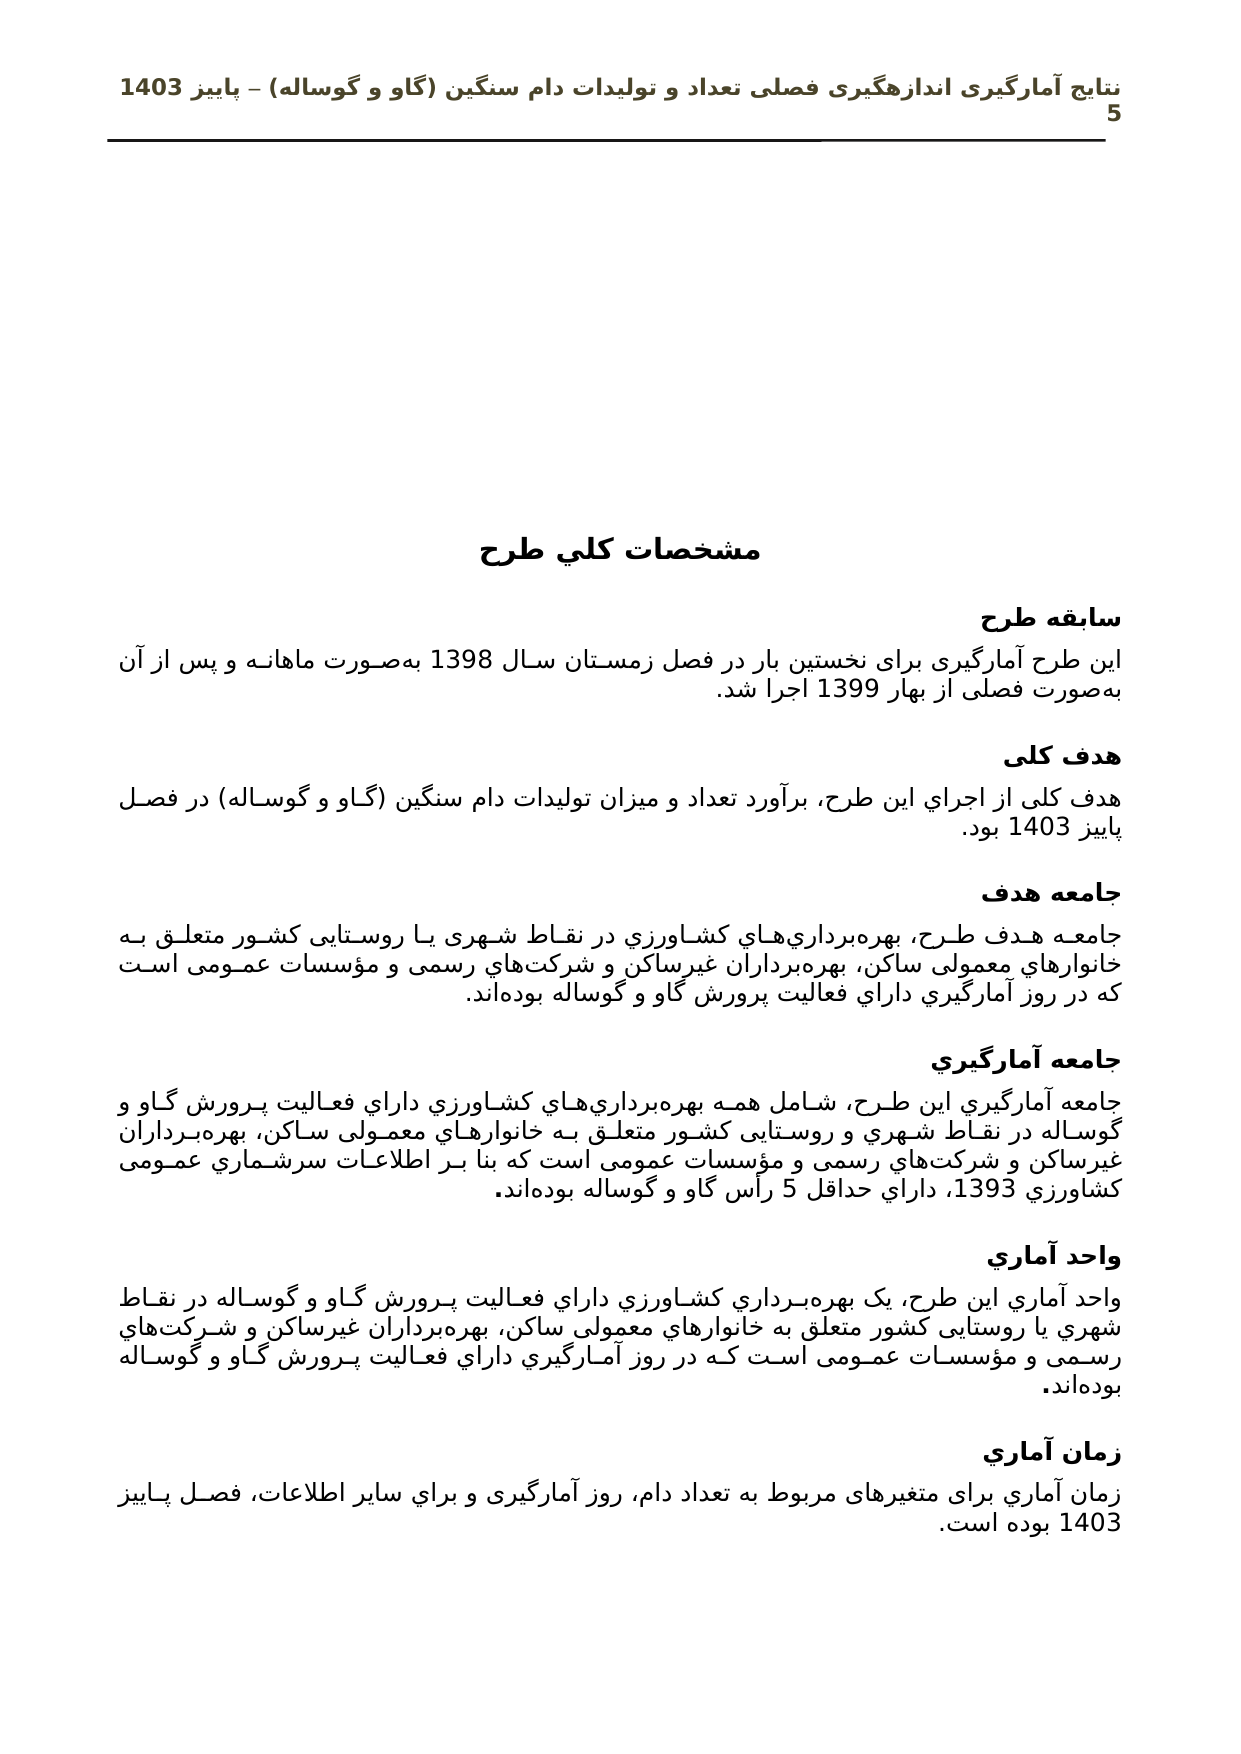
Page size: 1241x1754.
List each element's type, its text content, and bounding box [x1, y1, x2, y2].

text واحد آماري [118, 1241, 1122, 1270]
text هدف کلی [118, 741, 1122, 770]
text واحد آماري اين طرح، يک بهره‌برداري کشاورزي داراي فعالیت پرورش گاو و گوساله در نقاط شهري يا روستايی کشور متعلق به خانوارهاي معمولی ساکن، بهره‌برداران غیرساکن و شرکت‌هاي رسمی و مؤسسات عمومی است که در روز آمارگیري داراي فعالیت پرورش گاو و گوساله بوده‌اند. [118, 1283, 1122, 1399]
text جامعه‌ هدف [118, 879, 1122, 908]
text هدف کلی از اجراي اين طرح، برآورد تعداد و میزان تولیدات دام سنگین (گاو و گوساله) در فصل پاییز 1403 بود. [118, 783, 1122, 841]
text این طرح آمارگیری برای نخستین بار در فصل زمستان سال 1398 به‌صورت ماهانه و پس از آن به‌صورت فصلی از بهار 1399 اجرا شد. [118, 645, 1122, 704]
text جامعه آمارگیري اين طرح، شامل همه بهره‌برداري‌هاي کشاورزي داراي فعالیت پرورش گاو و گوساله در نقاط شهري و روستايی کشور متعلق به خانوارهاي معمولی ساکن، بهره‌برداران غیرساکن و شرکت‌هاي رسمی و مؤسسات عمومی است که بنا بر اطلاعات سرشماري عمومی کشاورزي 1393، داراي حداقل 5 رأس گاو و گوساله بوده‌اند. [118, 1087, 1122, 1204]
subtitle مشخصات كلي طرح [118, 532, 1122, 566]
text زمان آماري برای متغیرهای مربوط به تعداد دام، روز آمارگیری و براي سایر اطلاعات، فصل پاییز 1403 بوده است. [118, 1479, 1122, 1537]
text زمان آماري [118, 1437, 1122, 1466]
text جامعه آمارگيري [118, 1045, 1122, 1074]
text سابقه طرح [118, 604, 1122, 633]
text جامعه هدف طرح، بهره‌برداري‌هاي کشاورزي در نقاط شهری یا روستایی کشور متعلق به خانوارهاي معمولی ساکن، بهره‌برداران غیرساکن و شرکت‌هاي رسمی و مؤسسات عمومی است که در روز آمارگیري داراي فعالیت پرورش گاو و گوساله بوده‌اند. [118, 920, 1122, 1008]
